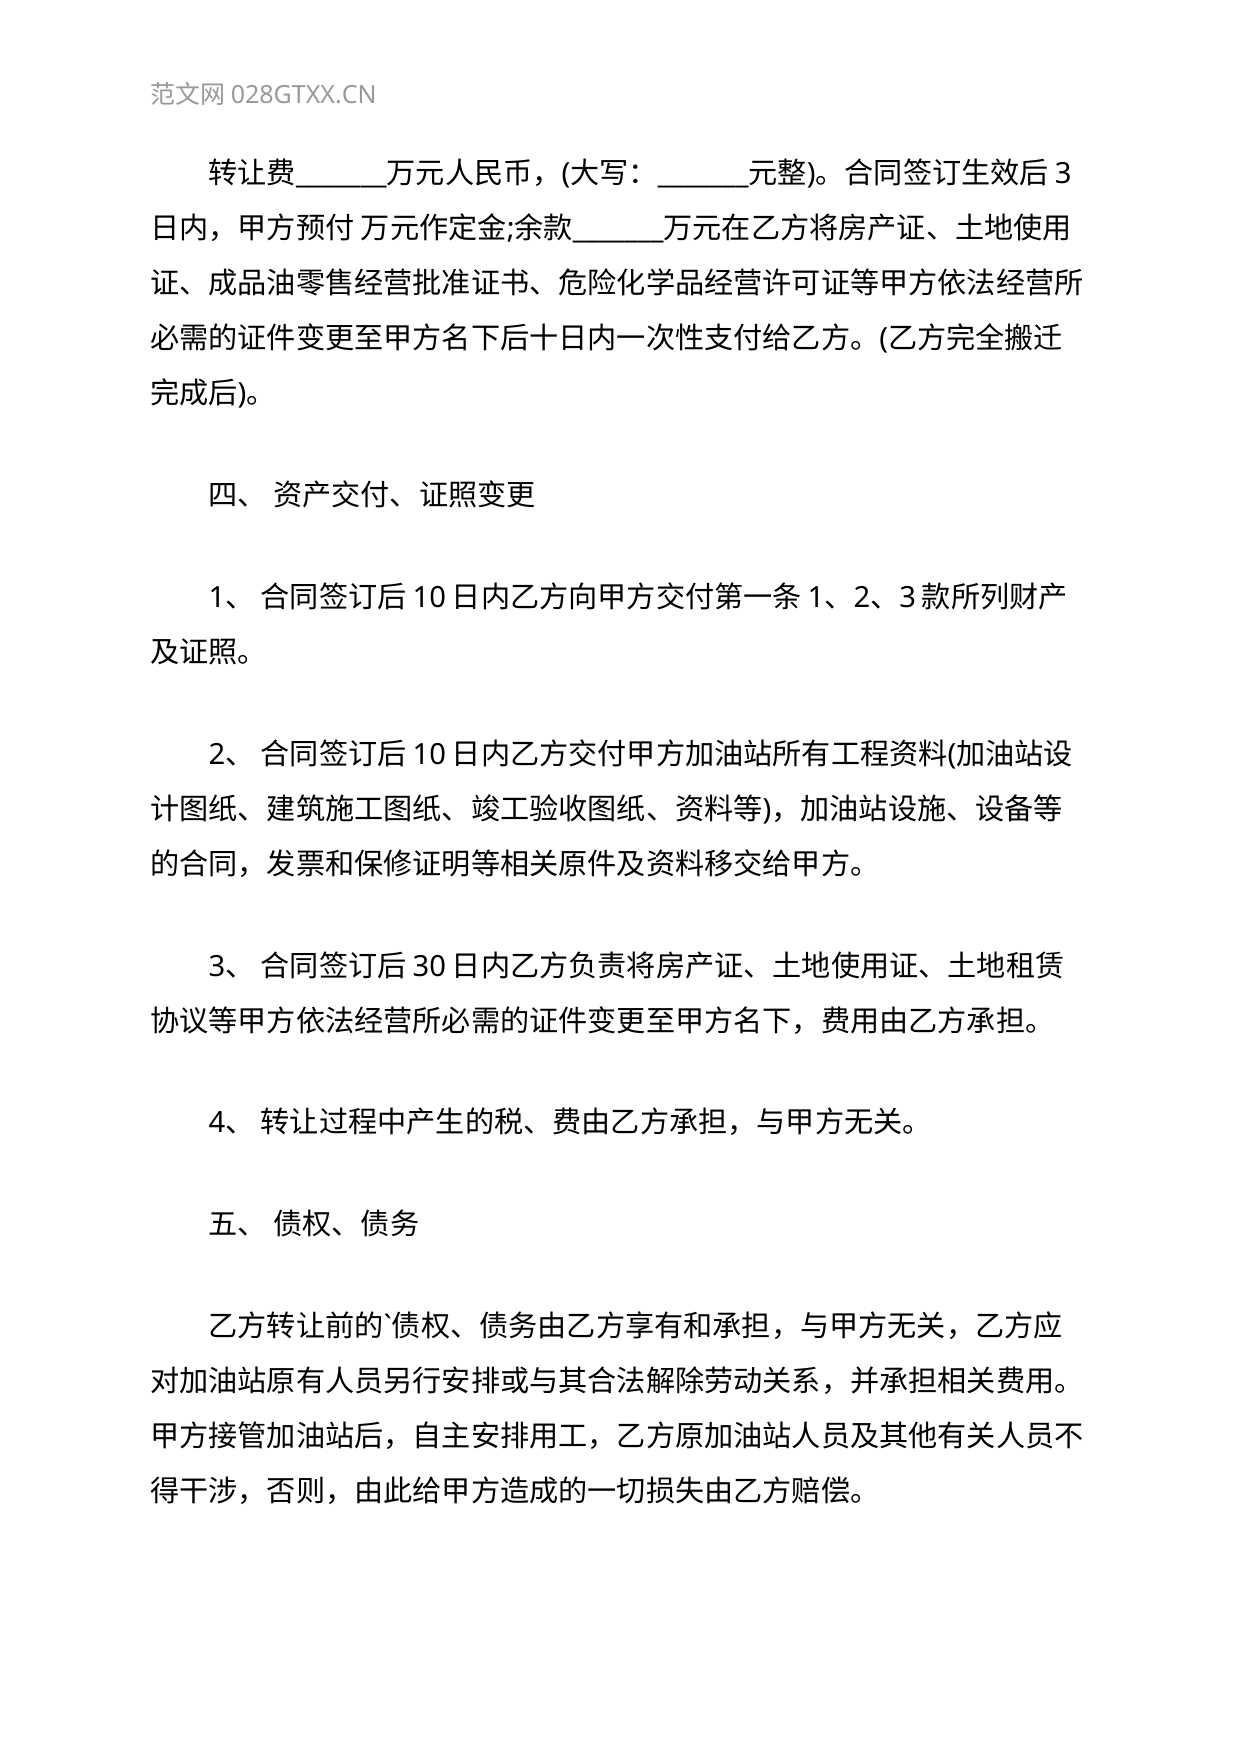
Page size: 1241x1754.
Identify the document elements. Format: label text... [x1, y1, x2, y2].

text 四、 资产交付、证照变更 [150, 472, 1090, 514]
text 2、 合同签订后10日内乙方交付甲方加油站所有工程资料(加油站设计图纸、建筑施工图纸、竣工验收图纸、资料等)，加油站设施、设备等的合同，发票和保修证明等相关原件及资料移交给甲方。 [150, 730, 1090, 883]
text 4、 转让过程中产生的税、费由乙方承担，与甲方无关。 [150, 1099, 1090, 1141]
text 转让费_______万元人民币，(大写：_______元整)。合同签订生效后3日内，甲方预付 万元作定金;余款_______万元在乙方将房产证、土地使用证、成品油零售经营批准证书、危险化学品经营许可证等甲方依法经营所必需的证件变更至甲方名下后十日内一次性支付给乙方。(乙方完全搬迁完成后)。 [150, 150, 1090, 412]
text 乙方转让前的`债权、债务由乙方享有和承担，与甲方无关，乙方应对加油站原有人员另行安排或与其合法解除劳动关系，并承担相关费用。甲方接管加油站后，自主安排用工，乙方原加油站人员及其他有关人员不得干涉，否则，由此给甲方造成的一切损失由乙方赔偿。 [150, 1303, 1090, 1510]
text 1、 合同签订后10日内乙方向甲方交付第一条1、2、3款所列财产及证照。 [150, 574, 1090, 671]
text 3、 合同签订后30日内乙方负责将房产证、土地使用证、土地租赁协议等甲方依法经营所必需的证件变更至甲方名下，费用由乙方承担。 [150, 942, 1090, 1039]
text 五、 债权、债务 [150, 1201, 1090, 1243]
